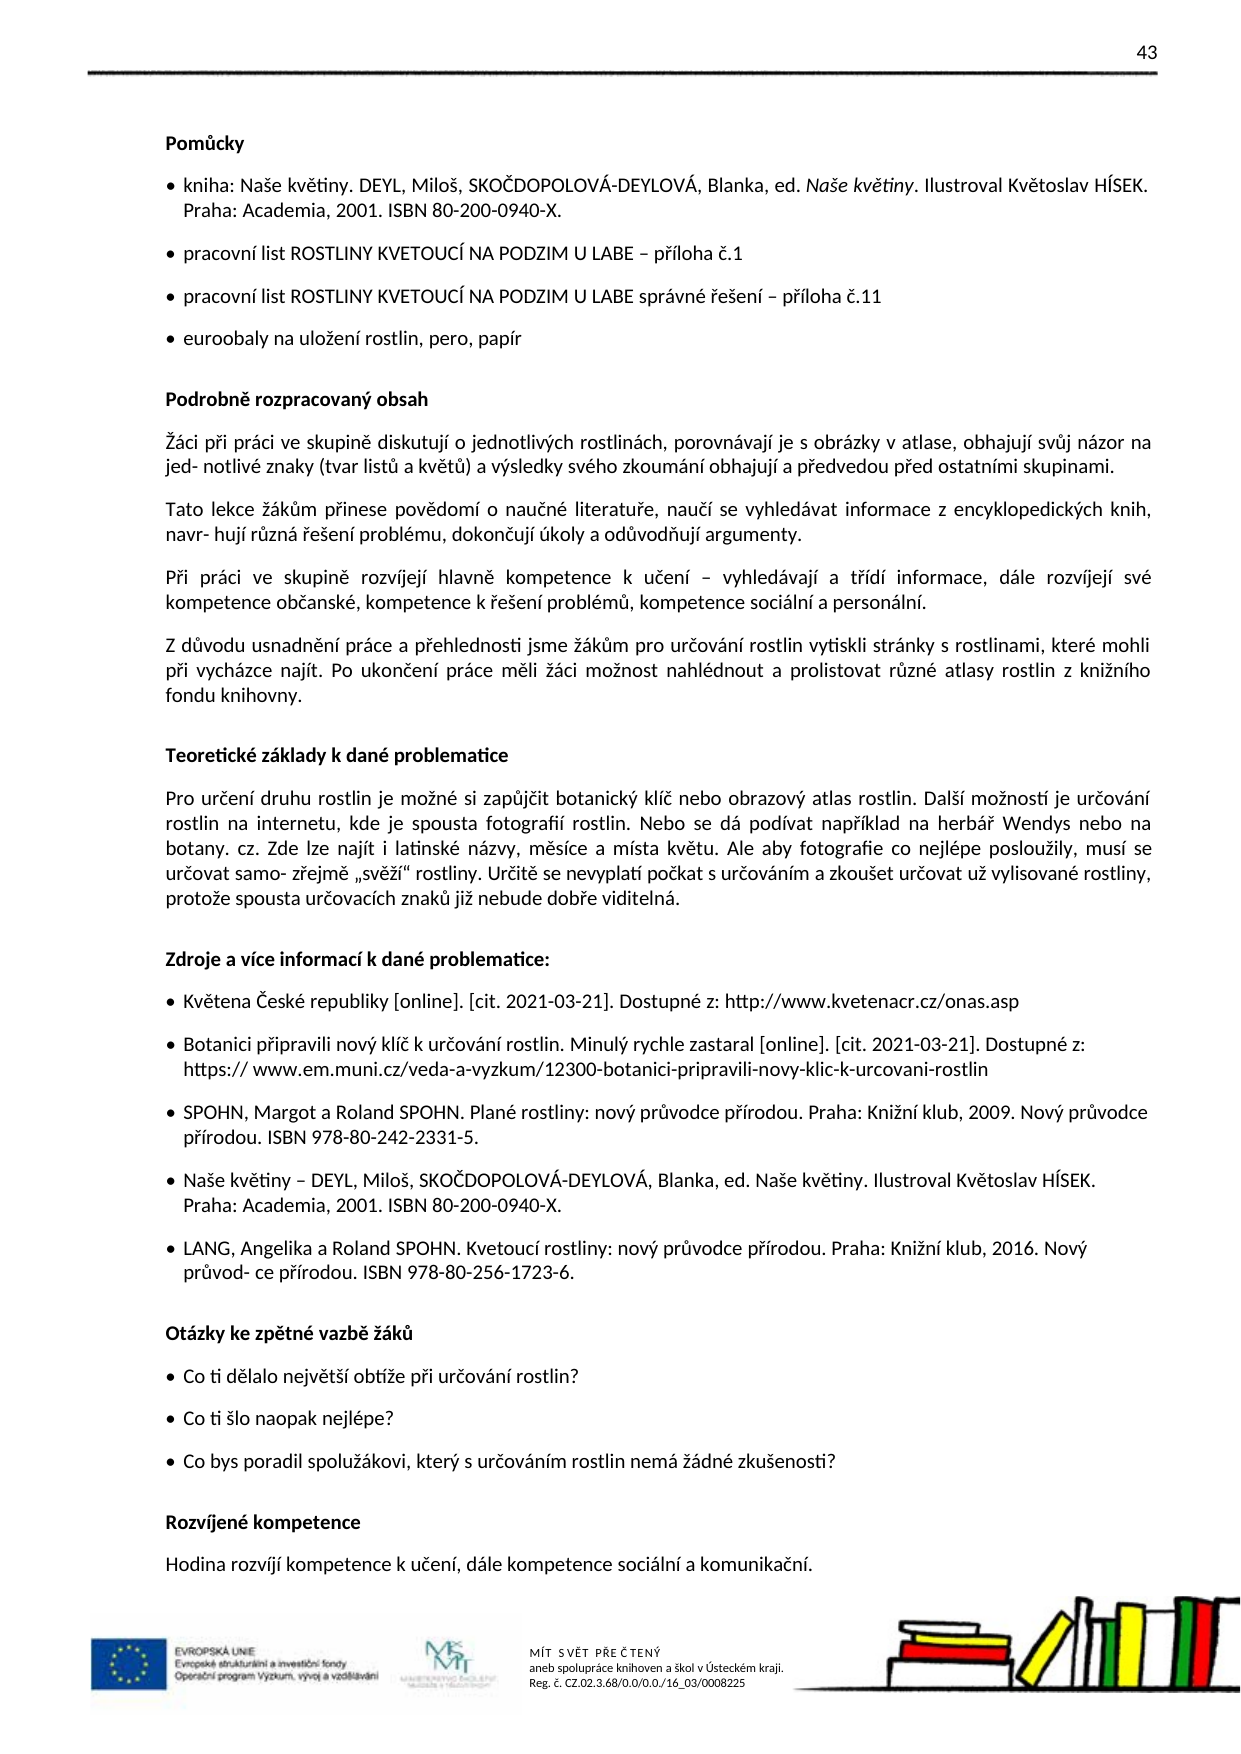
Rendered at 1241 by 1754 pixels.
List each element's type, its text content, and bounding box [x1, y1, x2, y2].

text Pro určení druhu rostlin je možné si zapůjčit botanický klíč nebo obrazový atlas rostlin. Další možností je určování rostlin na internetu, kde je spousta fotografií rostlin. Nebo se dá podívat například na herbář Wendys nebo na botany. cz. Zde lze najít i latinské názvy, měsíce a místa květu. Ale aby fotografie co nejlépe posloužily, musí se určovat samo- zřejmě „svěží“ rostliny. Určitě se nevyplatí počkat s určováním a zkoušet určovat už vylisované rostliny, protože spousta určovacích znaků již nebude dobře viditelná. [165, 786, 1152, 911]
text Z důvodu usnadnění práce a přehlednosti jsme žákům pro určování rostlin vytiskli stránky s rostlinami, které mohli při vycházce najít. Po ukončení práce měli žáci možnost nahlédnout a prolistovat různé atlasy rostlin z knižního fondu knihovny. [165, 632, 1152, 707]
text Při práci ve skupině rozvíjejí hlavně kompetence k učení – vyhledávají a třídí informace, dále rozvíjejí své kompetence občanské, kompetence k řešení problémů, kompetence sociální a personální. [165, 565, 1152, 614]
text Žáci při práci ve skupině diskutují o jednotlivých rostlinách, porovnávají je s obrázky v atlase, obhajují svůj názor na jed- notlivé znaky (tvar listů a květů) a výsledky svého zkoumání obhajují a předvedou před ostatními skupinami. [165, 429, 1152, 479]
picture [90, 1613, 523, 1715]
list Naše květiny – DEYL, Miloš, SKOČDOPOLOVÁ-DEYLOVÁ, Blanka, ed. Naše květiny. Ilustroval Květoslav HÍSEK. Praha: Academia, 2001. ISBN 80-200-0940-X. [165, 1167, 1152, 1217]
subtitle Teoretické základy k dané problematice [165, 743, 1176, 768]
list SPOHN, Margot a Roland SPOHN. Plané rostliny: nový průvodce přírodou. Praha: Knižní klub, 2009. Nový průvodce přírodou. ISBN 978-80-242-2331-5. [165, 1099, 1152, 1149]
list Květena České republiky [online]. [cit. 2021-03-21]. Dostupné z: http://www.kvetenacr.cz/onas.asp [165, 989, 1176, 1014]
list kniha: Naše květiny. DEYL, Miloš, SKOČDOPOLOVÁ-DEYLOVÁ, Blanka, ed. Naše květiny. Ilustroval Květoslav HÍSEK. Praha: Academia, 2001. ISBN 80-200-0940-X. [165, 173, 1152, 223]
list Co ti šlo naopak nejlépe? [165, 1406, 1176, 1431]
list pracovní list ROSTLINY KVETOUCÍ NA PODZIM U LABE správné řešení – příloha č.11 [165, 283, 1176, 308]
picture [87, 70, 1158, 77]
list Botanici připravili nový klíč k určování rostlin. Minulý rychle zastaral [online]. [cit. 2021-03-21]. Dostupné z: https:// www.em.muni.cz/veda-a-vyzkum/12300-botanici-pripravili-novy-klic-k-urcovani-rostlin [165, 1032, 1152, 1082]
list LANG, Angelika a Roland SPOHN. Kvetoucí rostliny: nový průvodce přírodou. Praha: Knižní klub, 2016. Nový průvod- ce přírodou. ISBN 978-80-256-1723-6. [165, 1235, 1152, 1285]
subtitle Podrobně rozpracovaný obsah [165, 386, 1176, 411]
text Hodina rozvíjí kompetence k učení, dále kompetence sociální a komunikační. [165, 1551, 1176, 1577]
subtitle Rozvíjené kompetence [165, 1509, 1176, 1534]
list Co ti dělalo největší obtíže při určování rostlin? [165, 1363, 1176, 1388]
text Tato lekce žákům přinese povědomí o naučné literatuře, naučí se vyhledávat informace z encyklopedických knih, navr- hují různá řešení problému, dokončují úkoly a odůvodňují argumenty. [165, 497, 1152, 547]
subtitle Zdroje a více informací k dané problematice: [165, 946, 1176, 971]
list Co bys poradil spolužákovi, který s určováním rostlin nemá žádné zkušenosti? [165, 1448, 1176, 1474]
subtitle Pomůcky [165, 130, 1176, 155]
list pracovní list ROSTLINY KVETOUCÍ NA PODZIM U LABE – příloha č.1 [165, 240, 1176, 266]
picture [792, 1596, 1241, 1693]
list euroobaly na uložení rostlin, pero, papír [165, 326, 1176, 351]
subtitle Otázky ke zpětné vazbě žáků [165, 1320, 1176, 1346]
